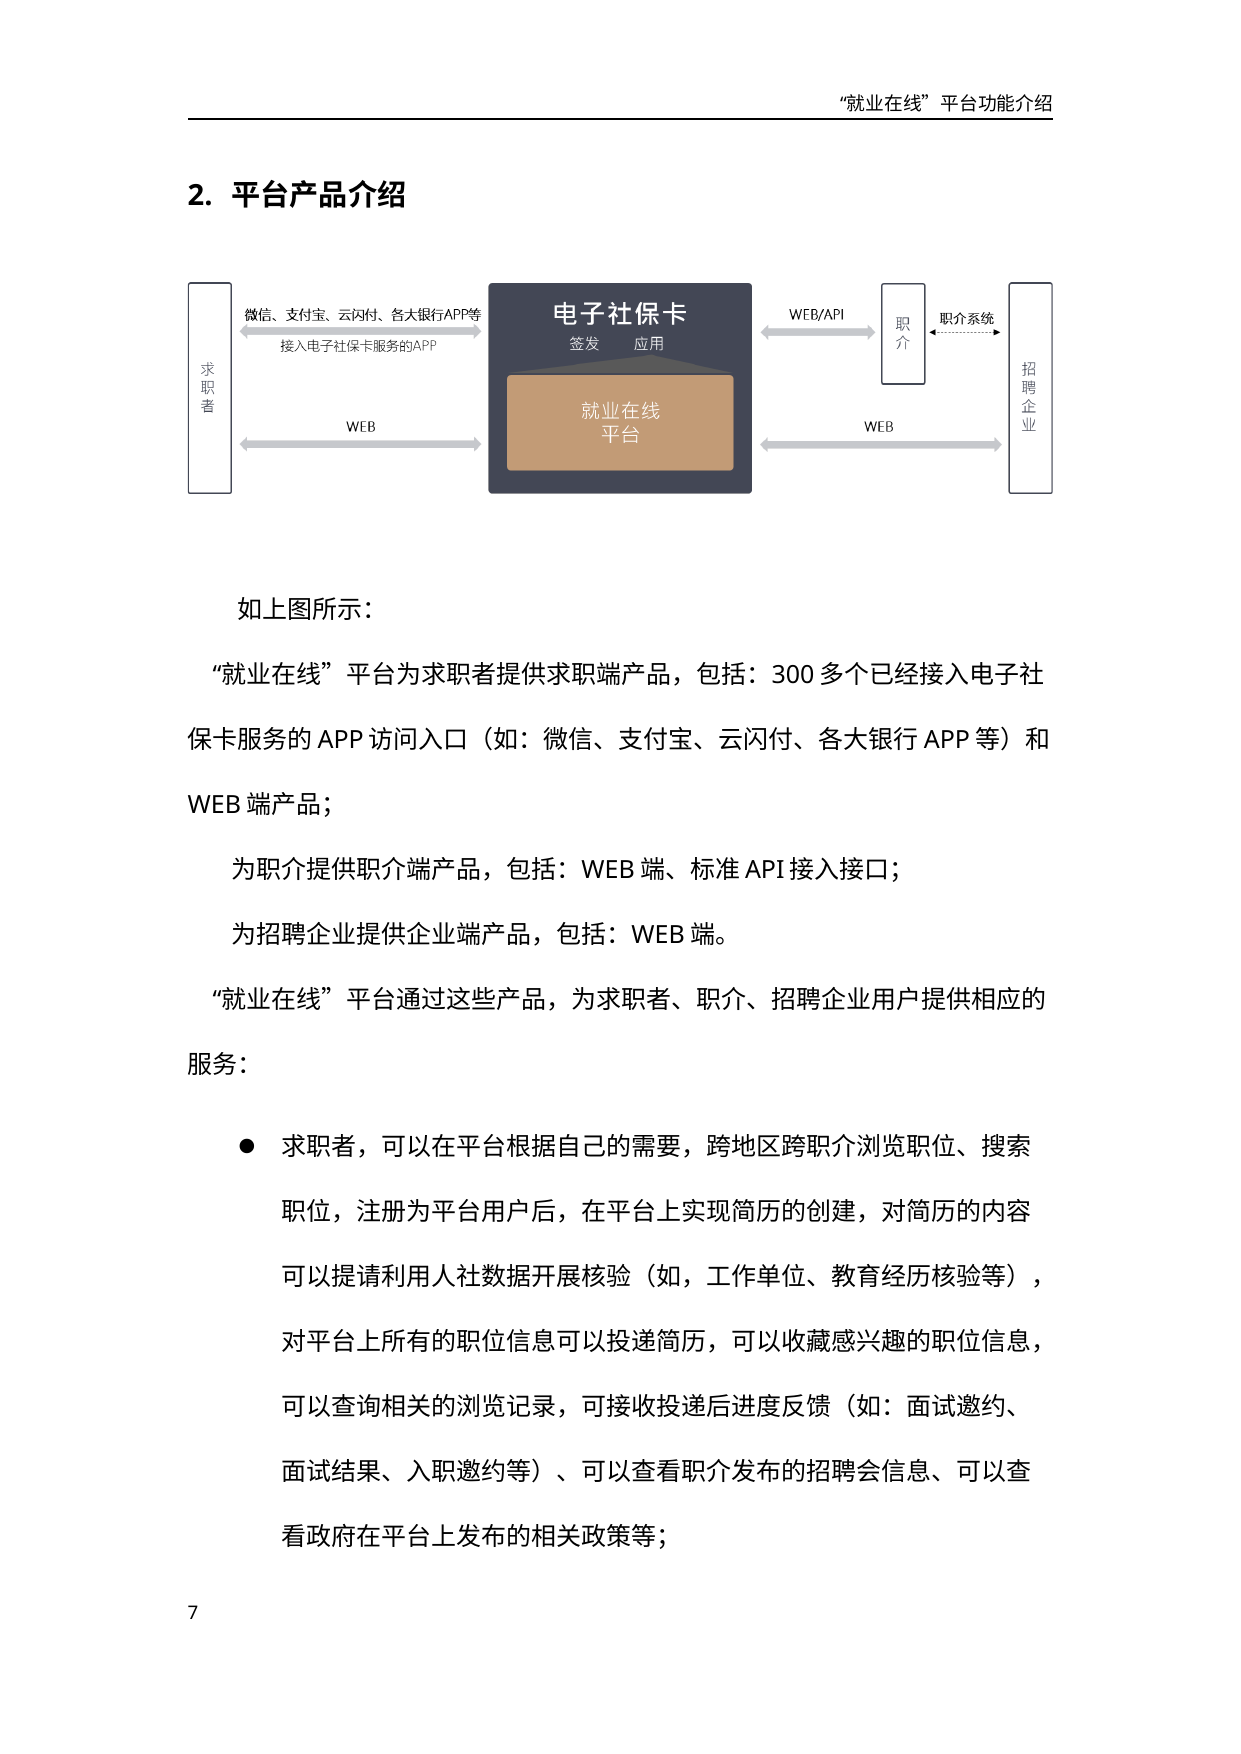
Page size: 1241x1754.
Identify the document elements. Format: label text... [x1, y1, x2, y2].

subtitle 平台产品介绍 [187, 160, 1053, 225]
text 如上图所示： [187, 575, 1053, 640]
text “就业在线”平台通过这些产品，为求职者、职介、招聘企业用户提供相应的服务： [187, 965, 1053, 1095]
picture [187, 282, 1053, 494]
text 为职介提供职介端产品，包括：WEB端、标准API接入接口； [187, 835, 1053, 900]
text 为招聘企业提供企业端产品，包括：WEB端。 [187, 900, 1053, 965]
text “就业在线”平台为求职者提供求职端产品，包括：300多个已经接入电子社保卡服务的APP访问入口（如：微信、支付宝、云闪付、各大银行APP等）和 WEB端产品； [187, 640, 1053, 835]
list 求职者，可以在平台根据自己的需要，跨地区跨职介浏览职位、搜索职位，注册为平台用户后，在平台上实现简历的创建，对简历的内容可以提请利用人社数据开展核验（如，工作单位、教育经历核验等），对平台上所有的职位信息可以投递简历，可以收藏感兴趣的职位信息，可以查询相关的浏览记录，可接收投递后进度反馈（如：面试邀约、面试结果、入职邀约等）、可以查看职介发布的招聘会信息、可以查看政府在平台上发布的相关政策等； [237, 1112, 1053, 1567]
